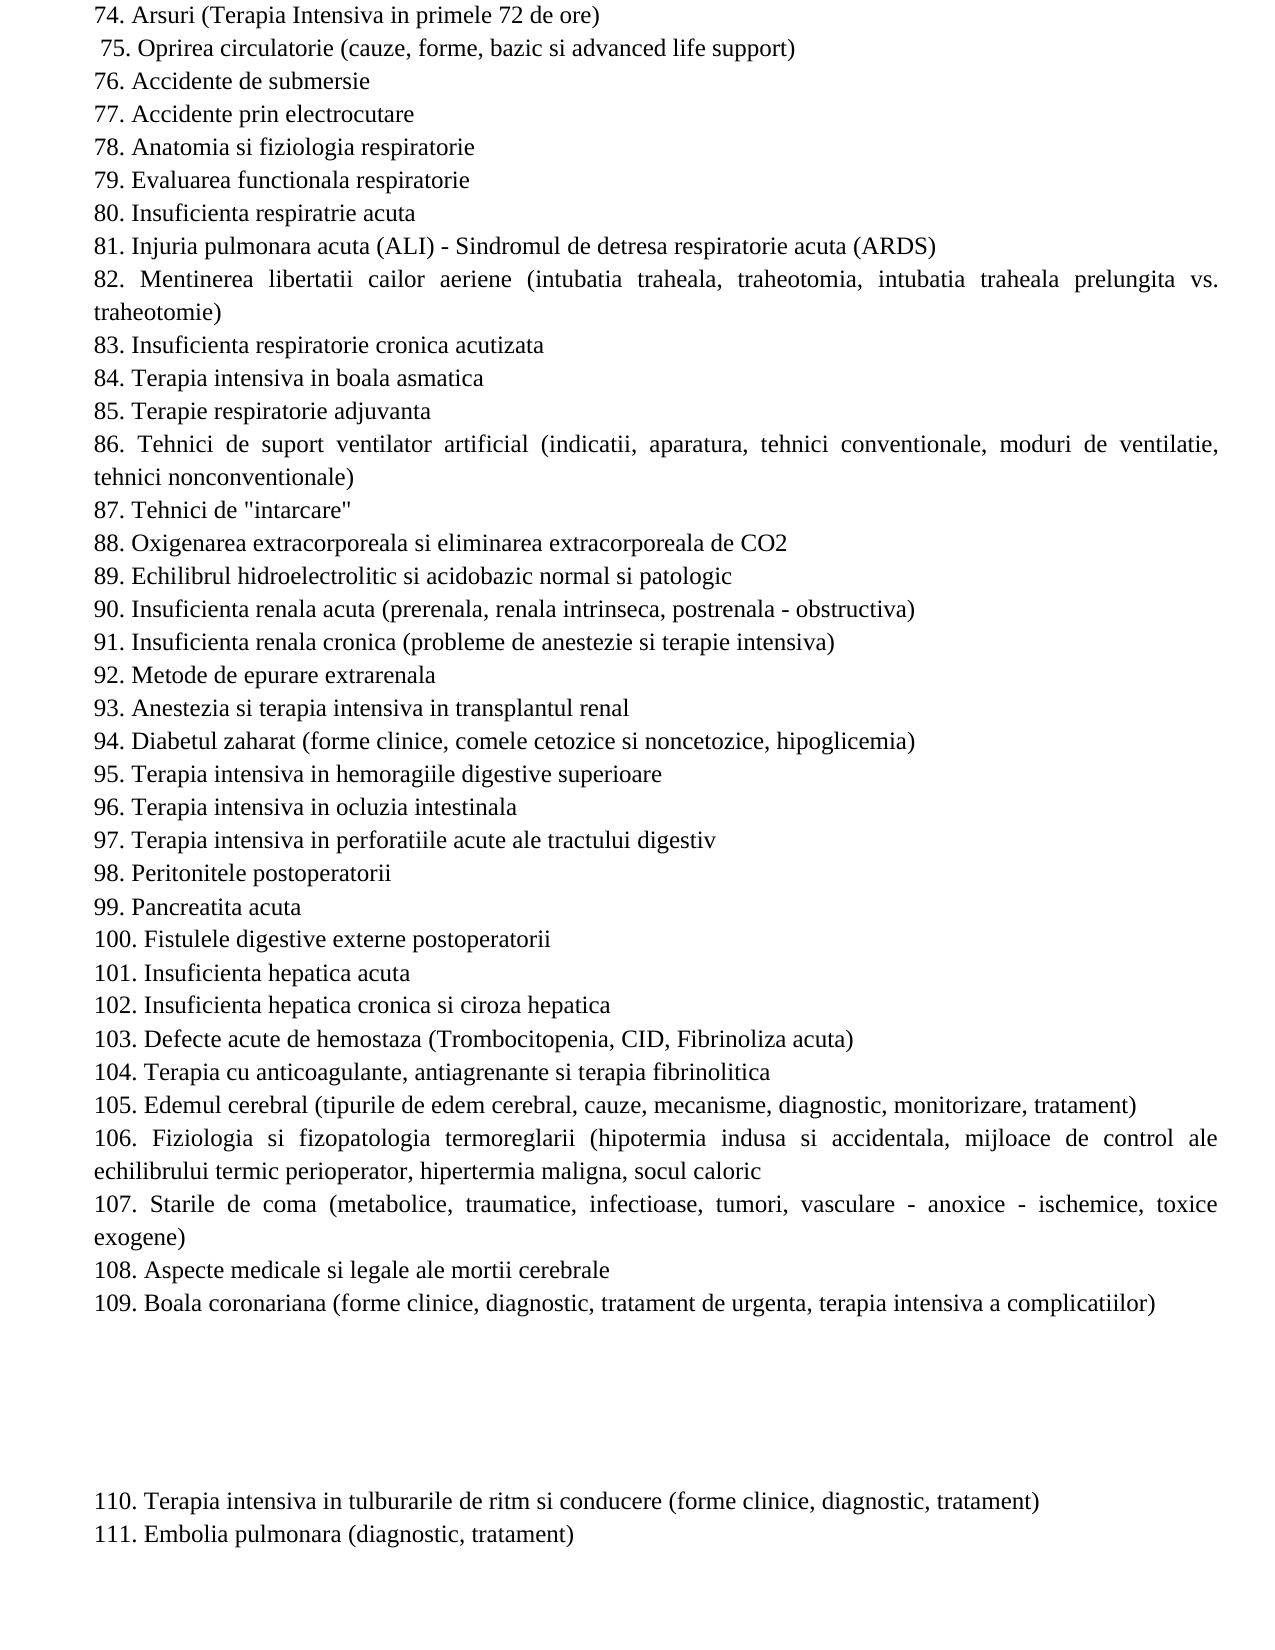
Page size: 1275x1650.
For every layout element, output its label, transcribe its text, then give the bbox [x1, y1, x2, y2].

text 76. Accidente de submersie [94, 66, 1219, 95]
text 110. Terapia intensiva in tulburarile de ritm si conducere (forme clinice, diagnostic, tratament) [94, 1486, 1219, 1515]
text 79. Evaluarea functionala respiratorie [94, 165, 1219, 194]
text 77. Accidente prin electrocutare [94, 99, 1219, 128]
text 96. Terapia intensiva in ocluzia intestinala [94, 792, 1219, 821]
text 91. Insuficienta renala cronica (probleme de anestezie si terapie intensiva) [94, 627, 1219, 656]
text 105. Edemul cerebral (tipurile de edem cerebral, cauze, mecanisme, diagnostic, monitorizare, tratament) [94, 1090, 1219, 1118]
text 89. Echilibrul hidroelectrolitic si acidobazic normal si patologic [94, 561, 1219, 590]
text 75. Oprirea circulatorie (cauze, forme, bazic si advanced life support) [94, 33, 1219, 62]
text 103. Defecte acute de hemostaza (Trombocitopenia, CID, Fibrinoliza acuta) [94, 1024, 1219, 1052]
text 82. Mentinerea libertatii cailor aeriene (intubatia traheala, traheotomia, intubatia traheala prelungita vs. traheotomie) [94, 264, 1219, 326]
text 106. Fiziologia si fizopatologia termoreglarii (hipotermia indusa si accidentala, mijloace de control ale echilibrului termic perioperator, hipertermia maligna, socul caloric [94, 1123, 1219, 1184]
text 84. Terapia intensiva in boala asmatica [94, 363, 1219, 392]
text 97. Terapia intensiva in perforatiile acute ale tractului digestiv [94, 826, 1219, 854]
text 92. Metode de epurare extrarenala [94, 660, 1219, 689]
text 111. Embolia pulmonara (diagnostic, tratament) [94, 1519, 1219, 1548]
text 80. Insuficienta respiratrie acuta [94, 198, 1219, 227]
text 90. Insuficienta renala acuta (prerenala, renala intrinseca, postrenala - obstructiva) [94, 594, 1219, 623]
text 93. Anestezia si terapia intensiva in transplantul renal [94, 693, 1219, 722]
text 95. Terapia intensiva in hemoragiile digestive superioare [94, 759, 1219, 788]
text 102. Insuficienta hepatica cronica si ciroza hepatica [94, 991, 1219, 1019]
text 94. Diabetul zaharat (forme clinice, comele cetozice si noncetozice, hipoglicemia) [94, 726, 1219, 755]
text 108. Aspecte medicale si legale ale mortii cerebrale [94, 1255, 1219, 1283]
text 88. Oxigenarea extracorporeala si eliminarea extracorporeala de CO2 [94, 528, 1219, 557]
text 85. Terapie respiratorie adjuvanta [94, 396, 1219, 425]
text 98. Peritonitele postoperatorii [94, 858, 1219, 887]
text 109. Boala coronariana (forme clinice, diagnostic, tratament de urgenta, terapia intensiva a complicatiilor) [94, 1288, 1219, 1317]
text 104. Terapia cu anticoagulante, antiagrenante si terapia fibrinolitica [94, 1057, 1219, 1085]
text 107. Starile de coma (metabolice, traumatice, infectioase, tumori, vasculare - anoxice - ischemice, toxice exogene) [94, 1189, 1219, 1251]
text 100. Fistulele digestive externe postoperatorii [94, 924, 1219, 953]
text 83. Insuficienta respiratorie cronica acutizata [94, 330, 1219, 359]
text 101. Insuficienta hepatica acuta [94, 958, 1219, 986]
text 81. Injuria pulmonara acuta (ALI) - Sindromul de detresa respiratorie acuta (ARDS) [94, 231, 1219, 260]
text 87. Tehnici de "intarcare" [94, 495, 1219, 524]
text 86. Tehnici de suport ventilator artificial (indicatii, aparatura, tehnici conventionale, moduri de ventilatie, tehnici nonconventionale) [94, 429, 1219, 491]
text 99. Pancreatita acuta [94, 892, 1219, 920]
text 74. Arsuri (Terapia Intensiva in primele 72 de ore) [94, 0, 1219, 29]
text 78. Anatomia si fiziologia respiratorie [94, 132, 1219, 161]
